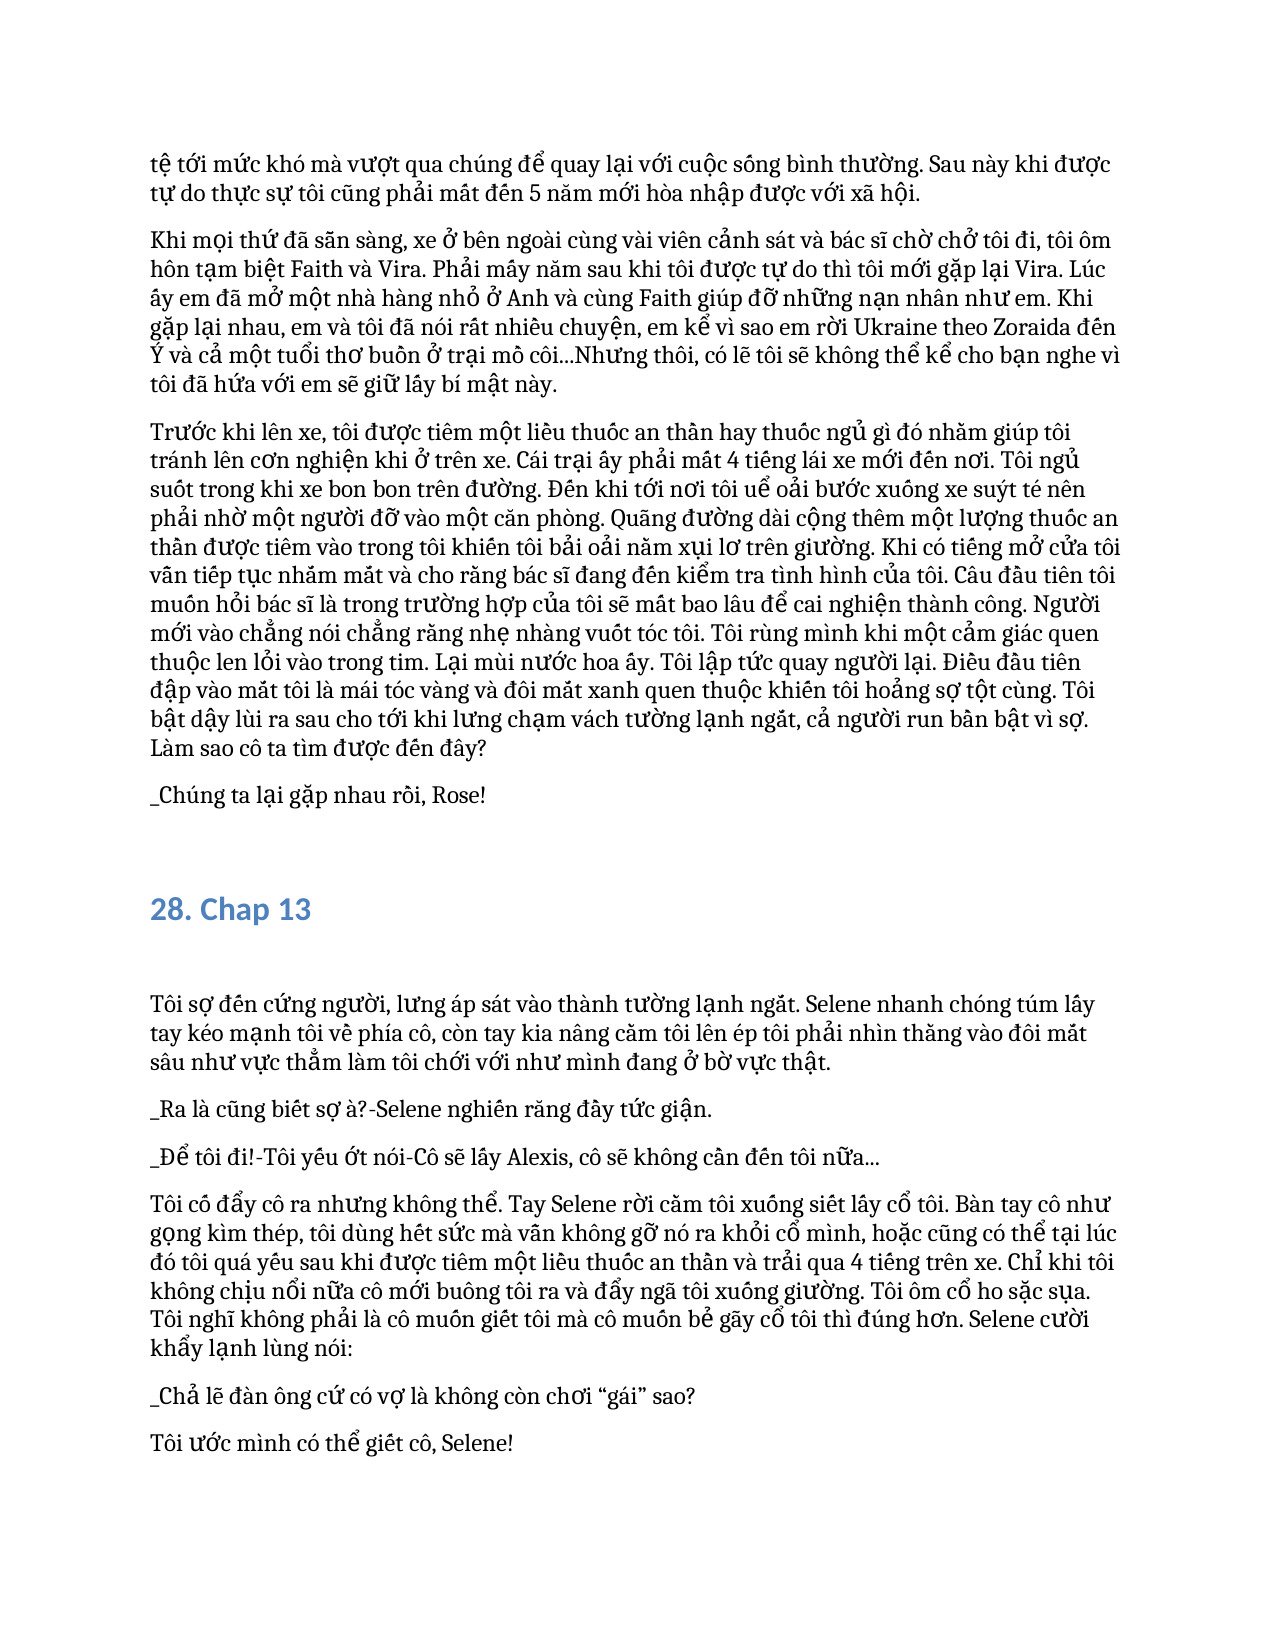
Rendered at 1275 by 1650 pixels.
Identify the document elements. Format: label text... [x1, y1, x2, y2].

text Khi mọi thứ đã sẵn sàng, xe ở bên ngoài cùng vài viên cảnh sát và bác sĩ chờ chở tôi đi, tôi ôm hôn tạm biệt Faith và Vira. Phải mấy năm sau khi tôi được tự do thì tôi mới gặp lại Vira. Lúc ấy em đã mở một nhà hàng nhỏ ở Anh và cùng Faith giúp đỡ những nạn nhân như em. Khi gặp lại nhau, em và tôi đã nói rất nhiều chuyện, em kể vì sao em rời Ukraine theo Zoraida đến Ý và cả một tuổi thơ buồn ở trại mồ côi...Nhưng thôi, có lẽ tôi sẽ không thể kể cho bạn nghe vì tôi đã hứa với em sẽ giữ lấy bí mật này. [150, 226, 1125, 399]
text Tôi cố đẩy cô ra nhưng không thể. Tay Selene rời cằm tôi xuống siết lấy cổ tôi. Bàn tay cô như gọng kìm thép, tôi dùng hết sức mà vẫn không gỡ nó ra khỏi cổ mình, hoặc cũng có thể tại lúc đó tôi quá yếu sau khi được tiêm một liều thuốc an thần và trải qua 4 tiếng trên xe. Chỉ khi tôi không chịu nổi nữa cô mới buông tôi ra và đẩy ngã tôi xuống giường. Tôi ôm cổ ho sặc sụa. Tôi nghĩ không phải là cô muốn giết tôi mà cô muốn bẻ gãy cổ tôi thì đúng hơn. Selene cười khẩy lạnh lùng nói: [150, 1190, 1125, 1363]
text Trước khi lên xe, tôi được tiêm một liều thuốc an thần hay thuốc ngủ gì đó nhằm giúp tôi tránh lên cơn nghiện khi ở trên xe. Cái trại ấy phải mất 4 tiếng lái xe mới đến nơi. Tôi ngủ suốt trong khi xe bon bon trên đường. Đến khi tới nơi tôi uể oải bước xuống xe suýt té nên phải nhờ một người đỡ vào một căn phòng. Quãng đường dài cộng thêm một lượng thuốc an thần được tiêm vào trong tôi khiến tôi bải oải nằm xụi lơ trên giường. Khi có tiếng mở cửa tôi vẫn tiếp tục nhắm mắt và cho rằng bác sĩ đang đến kiểm tra tình hình của tôi. Câu đầu tiên tôi muốn hỏi bác sĩ là trong trường hợp của tôi sẽ mất bao lâu để cai nghiện thành công. Người mới vào chẳng nói chẳng rằng nhẹ nhàng vuốt tóc tôi. Tôi rùng mình khi một cảm giác quen thuộc len lỏi vào trong tim. Lại mùi nước hoa ấy. Tôi lập tức quay người lại. Điều đầu tiên đập vào mắt tôi là mái tóc vàng và đôi mắt xanh quen thuộc khiến tôi hoảng sợ tột cùng. Tôi bật dậy lùi ra sau cho tới khi lưng chạm vách tường lạnh ngắt, cả người run bần bật vì sợ. Làm sao cô ta tìm được đến đây? [150, 417, 1125, 762]
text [150, 150, 1125, 207]
text _Để tôi đi!-Tôi yếu ớt nói-Cô sẽ lấy Alexis, cô sẽ không cần đến tôi nữa... [150, 1143, 1125, 1172]
text _Chúng ta lại gặp nhau rồi, Rose! [150, 781, 1125, 867]
text _Chả lẽ đàn ông cứ có vợ là không còn chơi “gái” sao? [150, 1382, 1125, 1410]
text Tôi ước mình có thể giết cô, Selene! [150, 1429, 1125, 1458]
text Tôi sợ đến cứng người, lưng áp sát vào thành tường lạnh ngắt. Selene nhanh chóng túm lấy tay kéo mạnh tôi về phía cô, còn tay kia nâng cằm tôi lên ép tôi phải nhìn thằng vào đôi mắt sâu như vực thẳm làm tôi chới với như mình đang ở bờ vực thật. [150, 933, 1125, 1077]
subtitle 28. Chap 13 [150, 888, 1125, 929]
text _Ra là cũng biết sợ à?-Selene nghiến răng đầy tức giận. [150, 1095, 1125, 1124]
